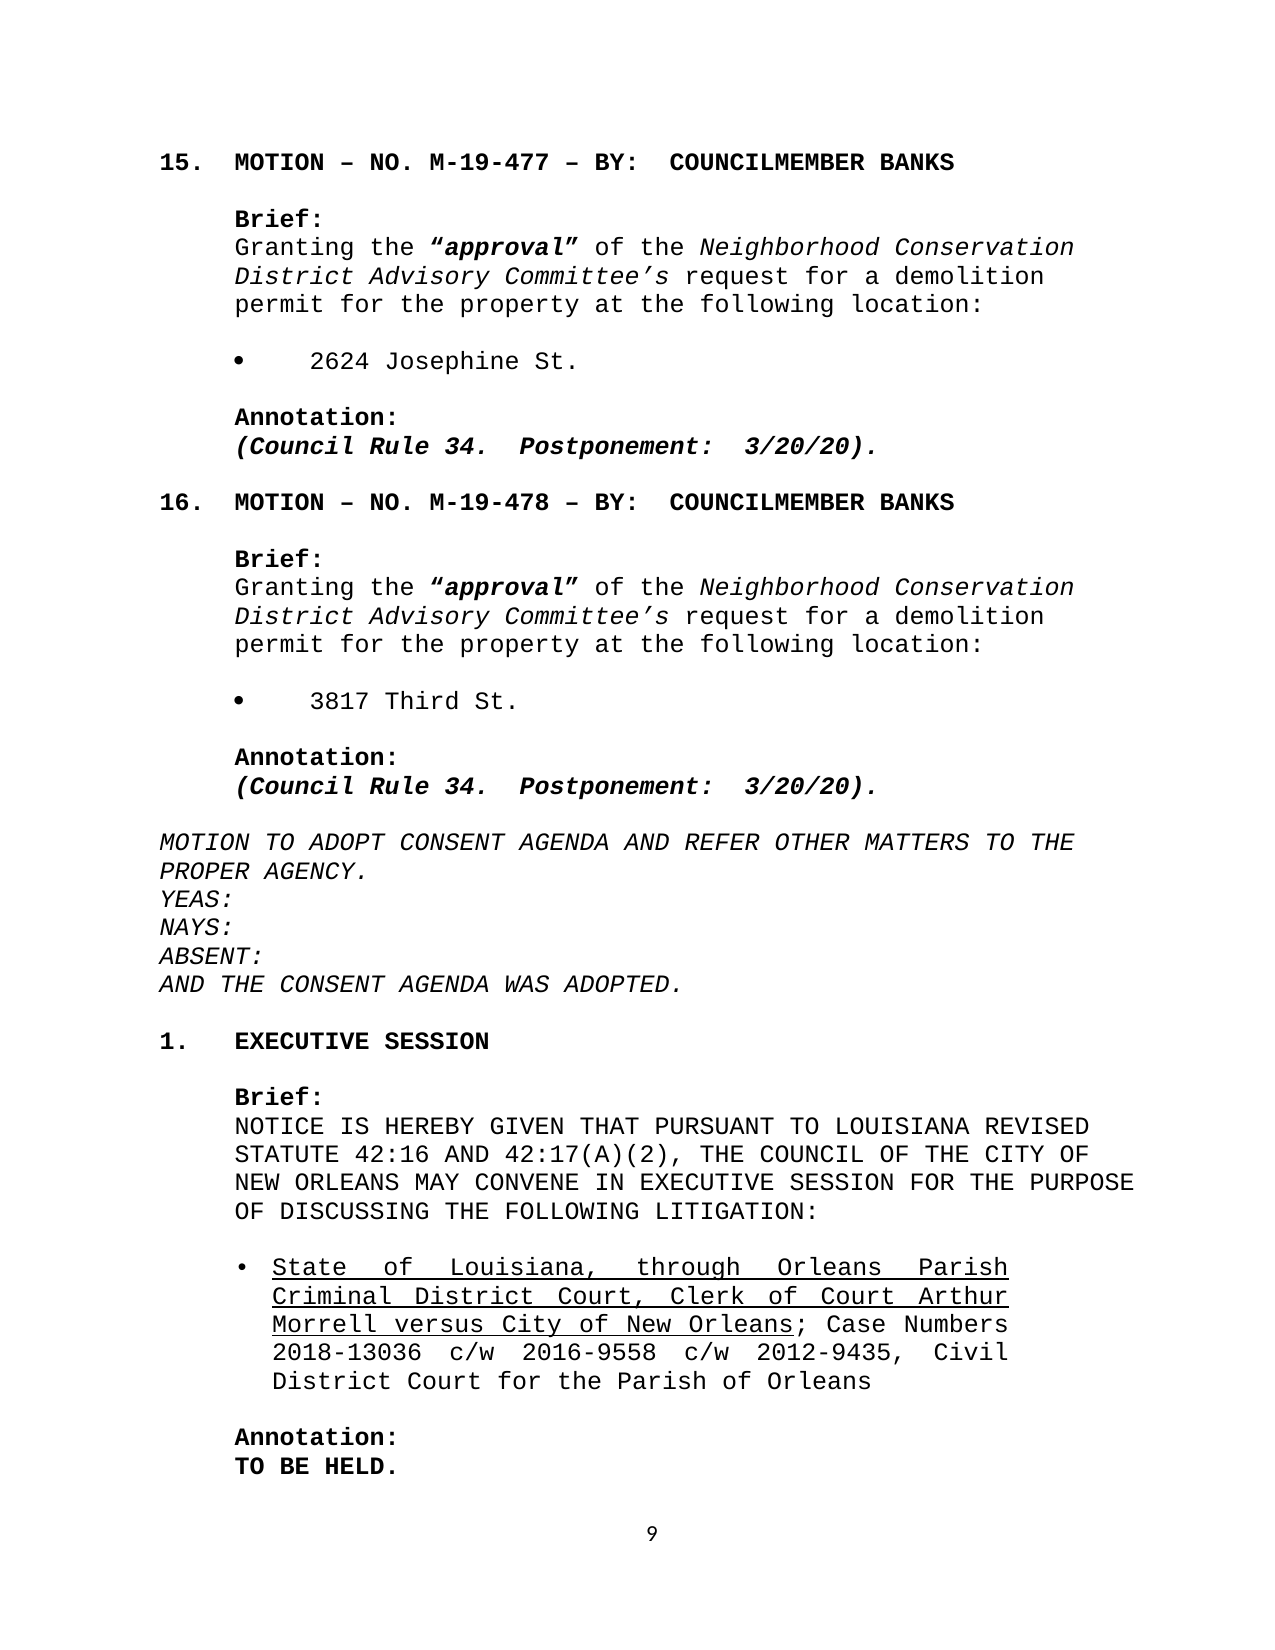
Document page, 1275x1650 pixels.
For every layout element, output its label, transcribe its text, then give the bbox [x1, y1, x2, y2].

list MOTION – NO. M-19-477 – BY: COUNCILMEMBER BANKS [159, 150, 1144, 178]
text TO BE HELD. [234, 1453, 1009, 1482]
list (Council Rule 34. Postponement: 3/20/20). [234, 773, 1144, 802]
text • State of Louisiana, through Orleans Parish Criminal District Court, Clerk of Court Arthur Morrell versus City of New Orleans; Case Numbers 2018-13036 c/w 2016-9558 c/w 2012-9435, Civil District Court for the Parish of Orleans [234, 1255, 1009, 1397]
text Annotation: [234, 1425, 1009, 1453]
list MOTION TO ADOPT CONSENT AGENDA AND REFER OTHER MATTERS TO THE PROPER AGENCY. [159, 830, 1144, 887]
text Granting the “approval” of the Neighborhood Conservation District Advisory Committee’s request for a demolition permit for the property at the following location: [234, 235, 1144, 320]
text Brief: [234, 207, 1144, 235]
text AND THE CONSENT AGENDA WAS ADOPTED. [159, 972, 1144, 1000]
text Annotation: [159, 745, 1144, 773]
list (Council Rule 34. Postponement: 3/20/20). [234, 433, 1144, 462]
list 2624 Josephine St. [234, 348, 1144, 377]
text ABSENT: [159, 943, 1144, 972]
text YEAS: [159, 887, 1144, 915]
text Annotation: [159, 405, 1144, 433]
text Granting the “approval” of the Neighborhood Conservation District Advisory Committee’s request for a demolition permit for the property at the following location: [234, 575, 1144, 660]
list EXECUTIVE SESSION [159, 1028, 1144, 1057]
text NOTICE IS HEREBY GIVEN THAT PURSUANT TO LOUISIANA REVISED STATUTE 42:16 AND 42:17(A)(2), THE COUNCIL OF THE CITY OF NEW ORLEANS MAY CONVENE IN EXECUTIVE SESSION FOR THE PURPOSE OF DISCUSSING THE FOLLOWING LITIGATION: [234, 1113, 1144, 1227]
list 3817 Third St. [234, 688, 1144, 717]
text NAYS: [159, 915, 1144, 943]
text Brief: [234, 1085, 1144, 1113]
list MOTION – NO. M-19-478 – BY: COUNCILMEMBER BANKS [159, 490, 1144, 518]
text Brief: [234, 547, 1144, 575]
